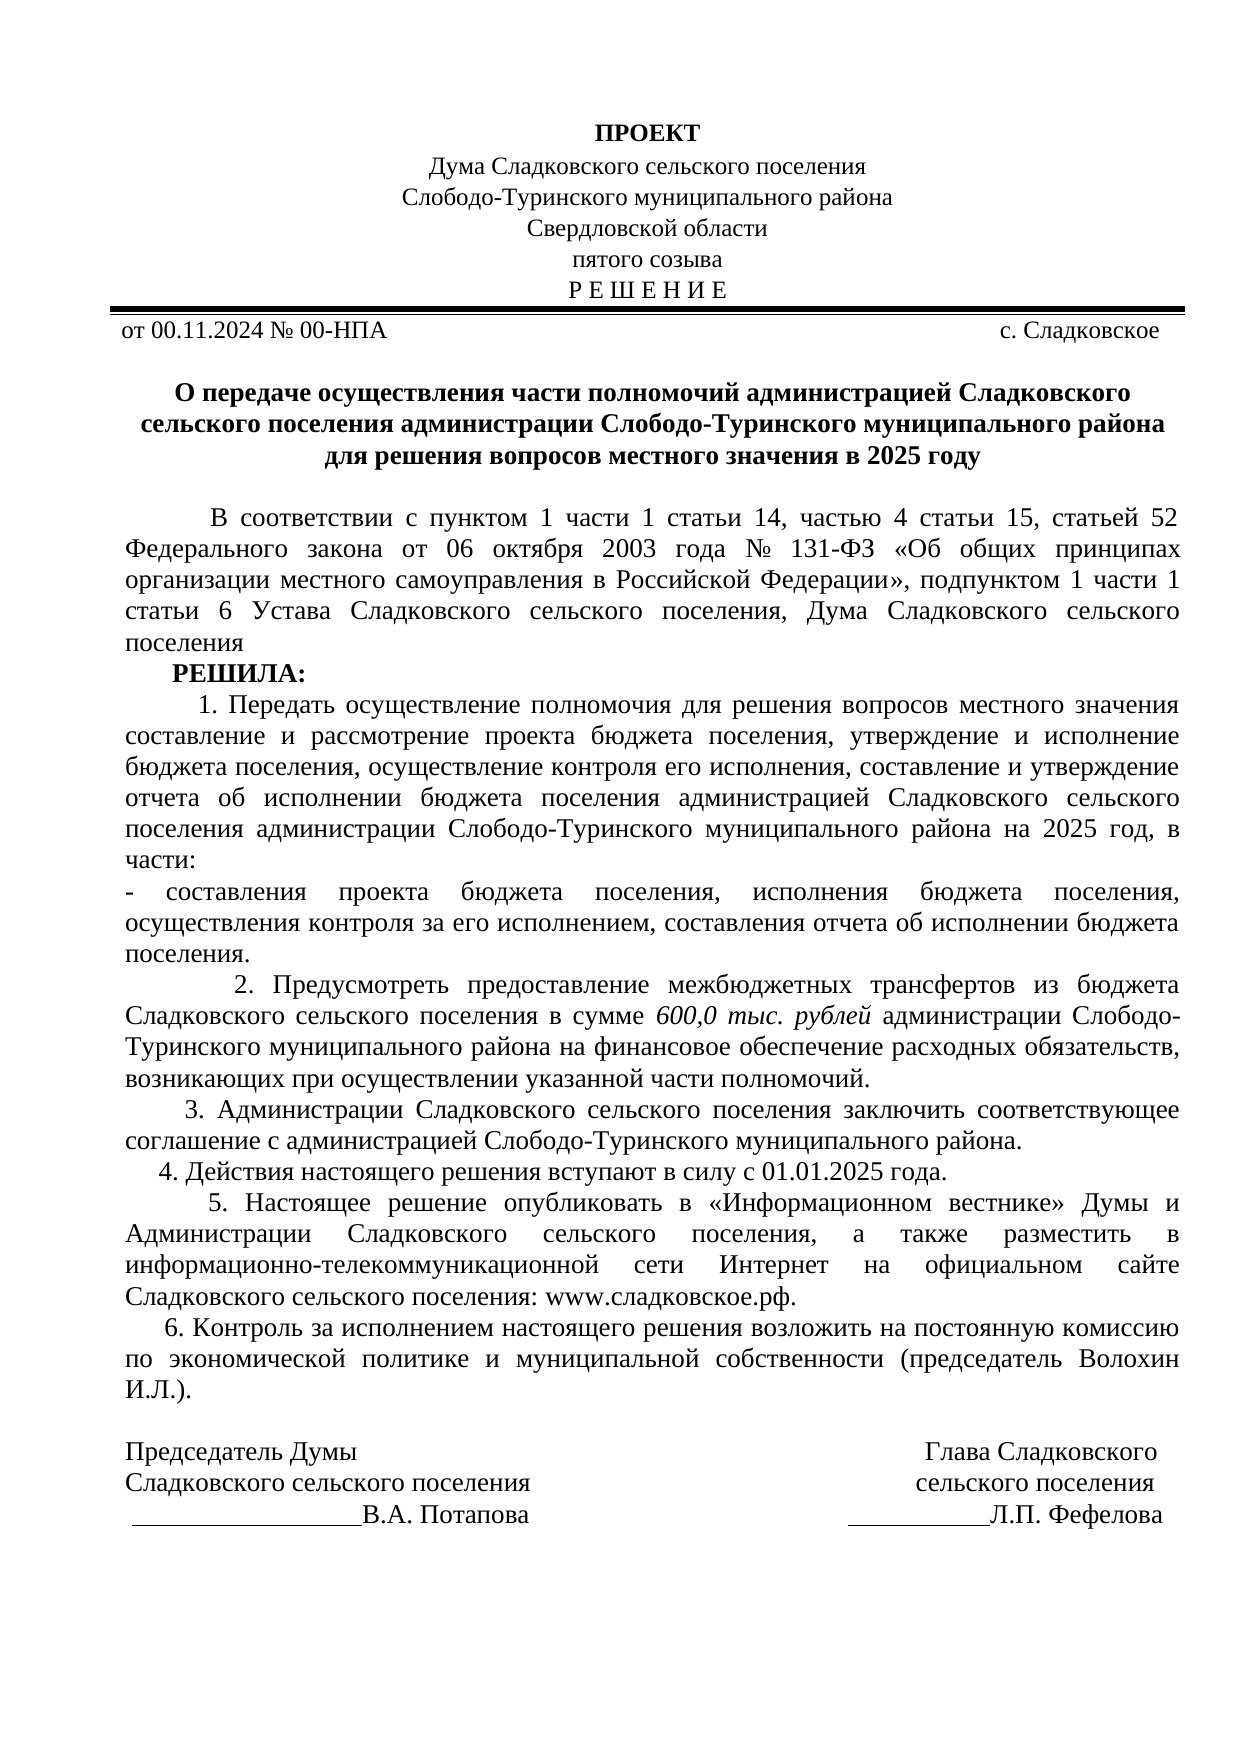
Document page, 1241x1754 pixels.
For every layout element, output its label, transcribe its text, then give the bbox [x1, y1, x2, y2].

text - составления проекта бюджета поселения, исполнения бюджета поселения, осуществления контроля за его исполнением, составления отчета об исполнении бюджета поселения. [125, 875, 1181, 968]
text 6. Контроль за исполнением настоящего решения возложить на постоянную комиссию по экономической политике и муниципальной собственности (председатель Волохин И.Л.). [125, 1311, 1181, 1404]
text В соответствии с пунктом 1 части 1 статьи 14, частью 4 статьи 15, статьей 52 Федерального закона от 06 октября 2003 года № 131-ФЗ «Об общих принципах организации местного самоуправления в Российской Федерации», подпунктом 1 части 1 статьи 6 Устава Сладковского сельского поселения, Дума Сладковского сельского поселения [125, 501, 1181, 657]
text 4. Действия настоящего решения вступают в силу с 01.01.2025 года. [125, 1155, 1181, 1186]
table_header ПРОЕКТ [110, 118, 1184, 151]
text В.А. Потапова Л.П. Фефелова [125, 1498, 1181, 1529]
text 5. Настоящее решение опубликовать в «Информационном вестнике» Думы и Администрации Сладковского сельского поселения, а также разместить в информационно-телекоммуникационной сети Интернет на официальном сайте Сладковского сельского поселения: www.сладковское.рф. [125, 1186, 1181, 1311]
text 3. Администрации Сладковского сельского поселения заключить соответствующее соглашение с администрацией Слободо-Туринского муниципального района. [125, 1093, 1181, 1155]
text Сладковского сельского поселения сельского поселения [125, 1467, 1181, 1498]
text О передаче осуществления части полномочий администрацией Сладковского сельского поселения администрации Слободо-Туринского муниципального района для решения вопросов местного значения в 2025 году [125, 376, 1181, 470]
text 1. Передать осуществление полномочия для решения вопросов местного значения составление и рассмотрение проекта бюджета поселения, утверждение и исполнение бюджета поселения, осуществление контроля его исполнения, составление и утверждение отчета об исполнении бюджета поселения администрацией Сладковского сельского поселения администрации Слободо-Туринского муниципального района на 2025 год, в части: [125, 688, 1181, 875]
table_cell от 00.11.2024 № 00-НПА с. Сладковское [110, 315, 1184, 348]
table_cell Дума Сладковского сельского поселения Слободо-Туринского муниципального района Свердловской области пятого созыва Р Е Ш Е Н И Е [110, 151, 1184, 306]
text Председатель Думы Глава Сладковского [125, 1435, 1181, 1467]
text 2. Предусмотреть предоставление межбюджетных трансфертов из бюджета Сладковского сельского поселения в сумме 600,0 тыс. рублей администрации Слободо-Туринского муниципального района на финансовое обеспечение расходных обязательств, возникающих при осуществлении указанной части полномочий. [125, 968, 1181, 1093]
text РЕШИЛА: [125, 657, 1181, 688]
